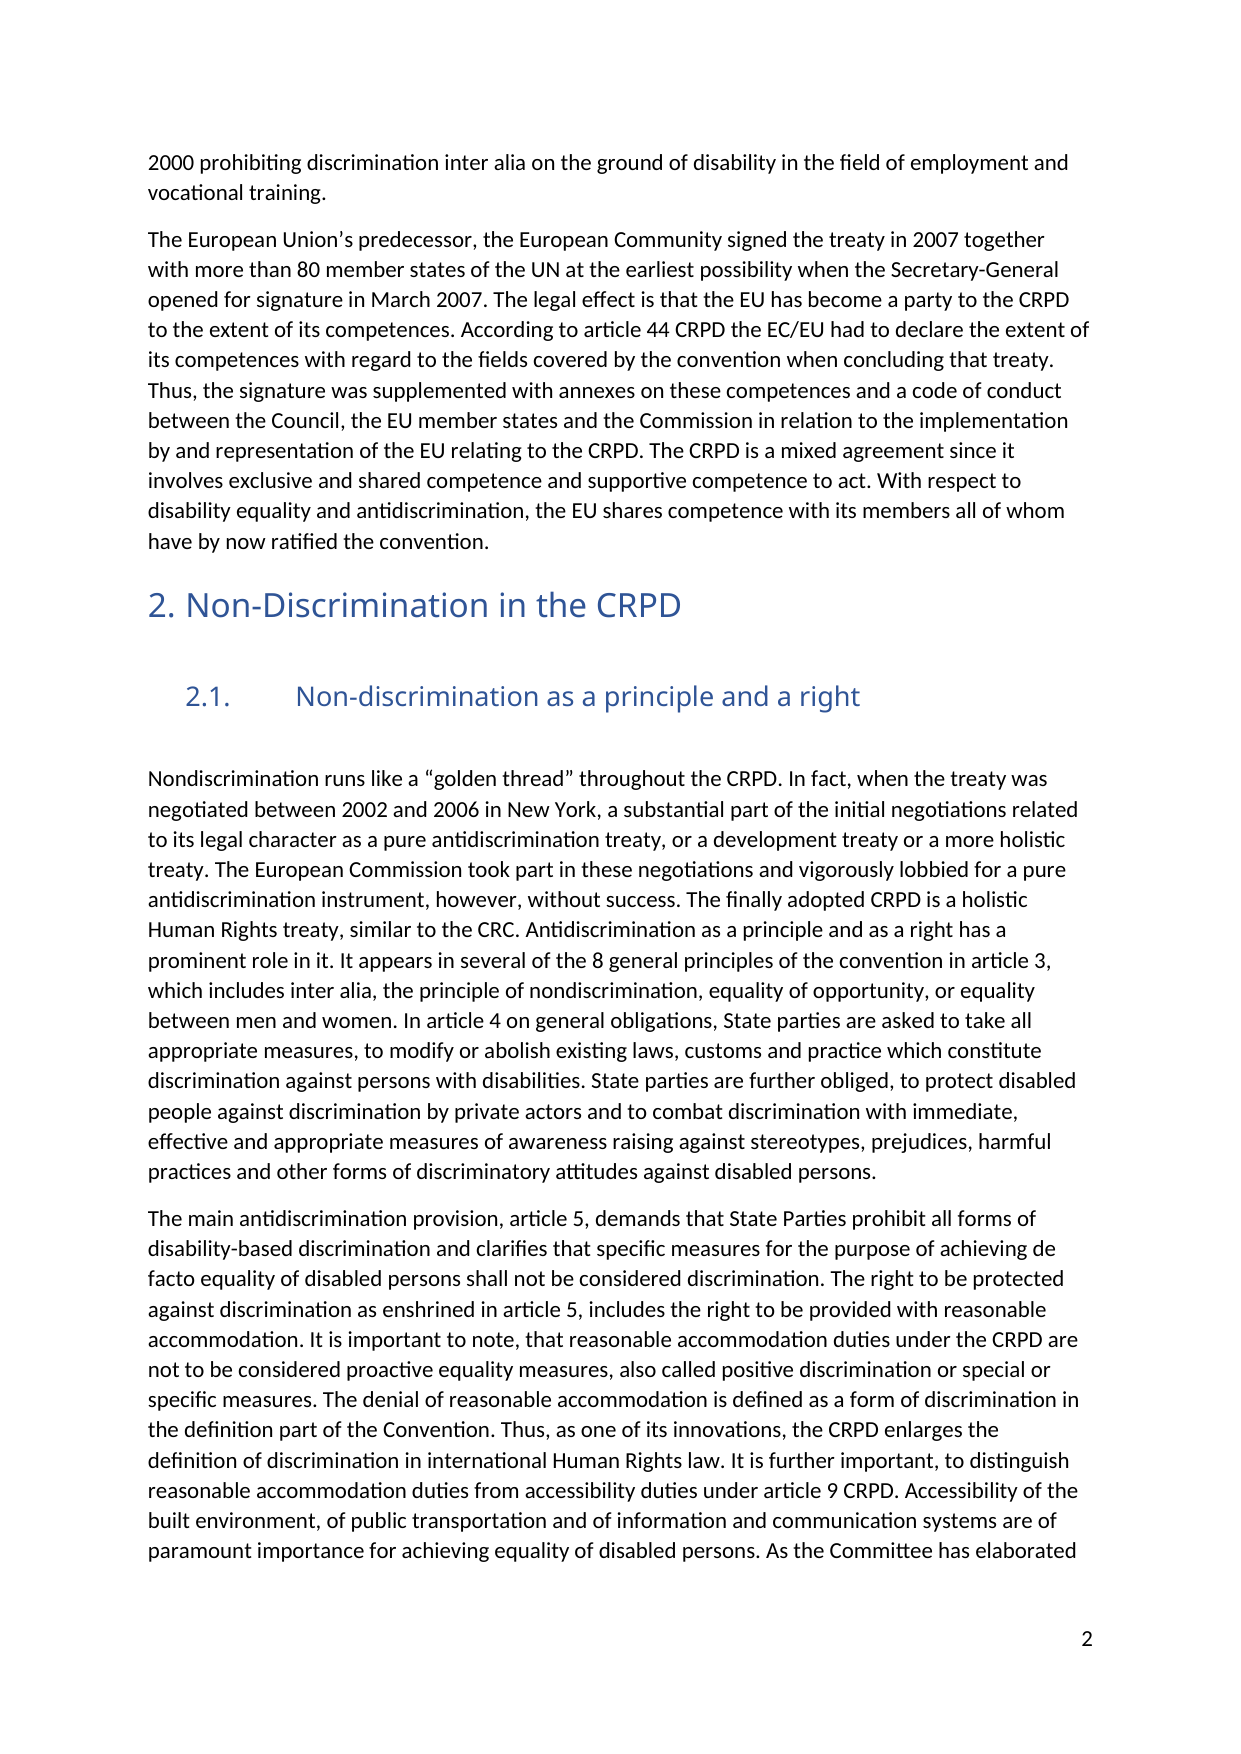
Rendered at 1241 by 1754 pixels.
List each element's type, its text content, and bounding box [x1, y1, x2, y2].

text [148, 148, 1093, 206]
text Nondiscrimination runs like a “golden thread” throughout the CRPD. In fact, when the treaty was negotiated between 2002 and 2006 in New York, a substantial part of the initial negotiations related to its legal character as a pure antidiscrimination treaty, or a development treaty or a more holistic treaty. The European Commission took part in these negotiations and vigorously lobbied for a pure antidiscrimination instrument, however, without success. The finally adopted CRPD is a holistic Human Rights treaty, similar to the CRC. Antidiscrimination as a principle and as a right has a prominent role in it. It appears in several of the 8 general principles of the convention in article 3, which includes inter alia, the principle of nondiscrimination, equality of opportunity, or equality between men and women. In article 4 on general obligations, State parties are asked to take all appropriate measures, to modify or abolish existing laws, customs and practice which constitute discrimination against persons with disabilities. State parties are further obliged, to protect disabled people against discrimination by private actors and to combat discrimination with immediate, effective and appropriate measures of awareness raising against stereotypes, prejudices, harmful practices and other forms of discriminatory attitudes against disabled persons. [148, 764, 1093, 1185]
subtitle Non-discrimination as a principle and a right [185, 678, 1093, 715]
text The European Union’s predecessor, the European Community signed the treaty in 2007 together with more than 80 member states of the UN at the earliest possibility when the Secretary-General opened for signature in March 2007. The legal effect is that the EU has become a party to the CRPD to the extent of its competences. According to article 44 CRPD the EC/EU had to declare the extent of its competences with regard to the fields covered by the convention when concluding that treaty. Thus, the signature was supplemented with annexes on these competences and a code of conduct between the Council, the EU member states and the Commission in relation to the implementation by and representation of the EU relating to the CRPD. The CRPD is a mixed agreement since it involves exclusive and shared competence and supportive competence to act. With respect to disability equality and antidiscrimination, the EU shares competence with its members all of whom have by now ratified the convention. [148, 225, 1093, 555]
subtitle Non-Discrimination in the CRPD [148, 582, 1093, 627]
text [148, 1204, 1093, 1564]
